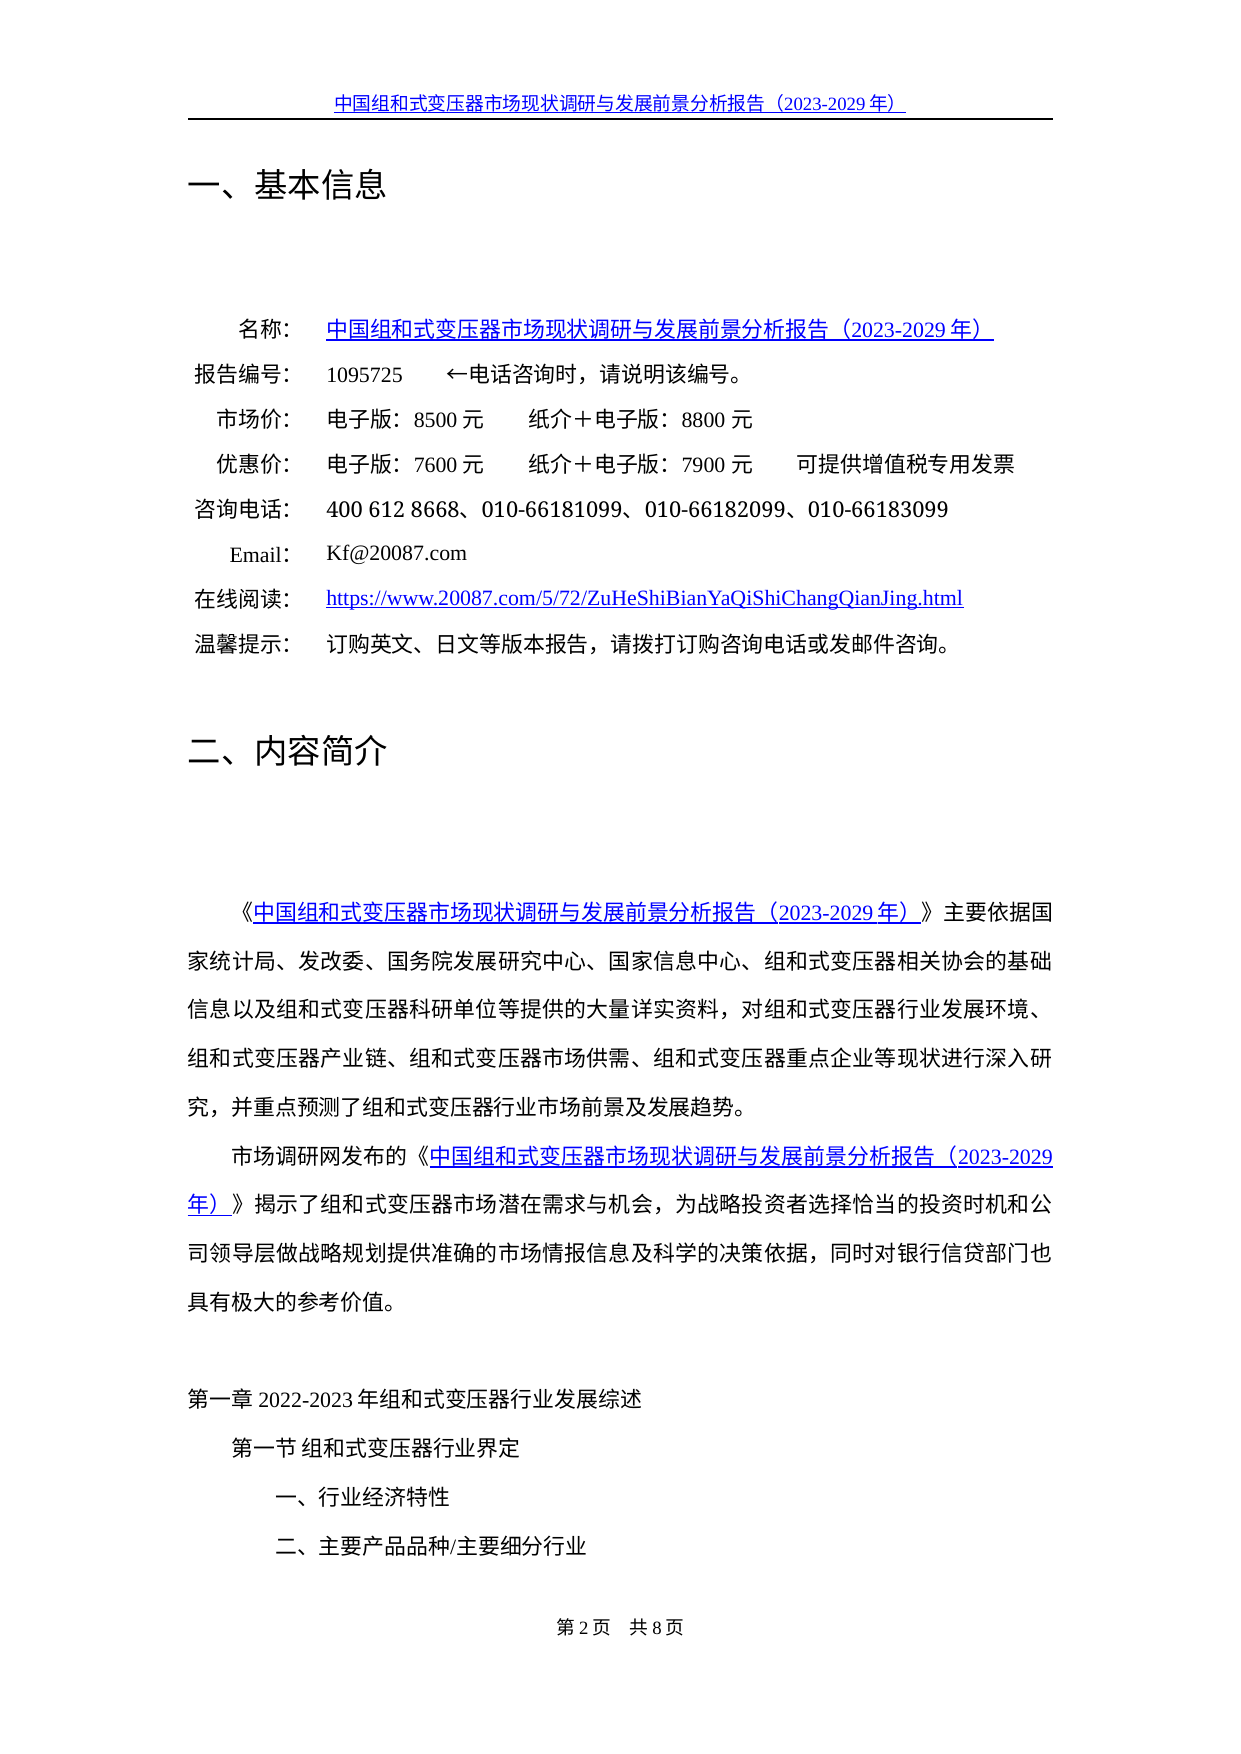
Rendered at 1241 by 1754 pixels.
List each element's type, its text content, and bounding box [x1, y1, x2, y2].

table_cell Email： [167, 537, 315, 582]
table_cell 电子版：8500 元 纸介＋电子版：8800 元 [315, 402, 1073, 447]
table_cell 温馨提示： [167, 627, 315, 672]
title 二、内容简介 [187, 717, 1053, 782]
table_cell Kf@20087.com [315, 537, 1073, 582]
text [187, 894, 1053, 1561]
table_cell 报告编号： [167, 357, 315, 402]
table_cell 市场价： [167, 402, 315, 447]
table_cell 优惠价： [167, 447, 315, 492]
table_header 中国组和式变压器市场现状调研与发展前景分析报告（2023-2029年） [315, 312, 1073, 357]
table_cell 在线阅读： [167, 582, 315, 627]
table_cell 订购英文、日文等版本报告，请拨打订购咨询电话或发邮件咨询。 [315, 627, 1073, 672]
table_cell 1095725 ←电话咨询时，请说明该编号。 [315, 357, 1073, 402]
table_cell [315, 582, 1073, 627]
table_cell 400 612 8668、010-66181099、010-66182099、010-66183099 [315, 492, 1073, 537]
table_cell 咨询电话： [167, 492, 315, 537]
title 一、基本信息 [187, 150, 1053, 215]
table_header 名称： [167, 312, 315, 357]
table_cell 电子版：7600 元 纸介＋电子版：7900 元 可提供增值税专用发票 [315, 447, 1073, 492]
